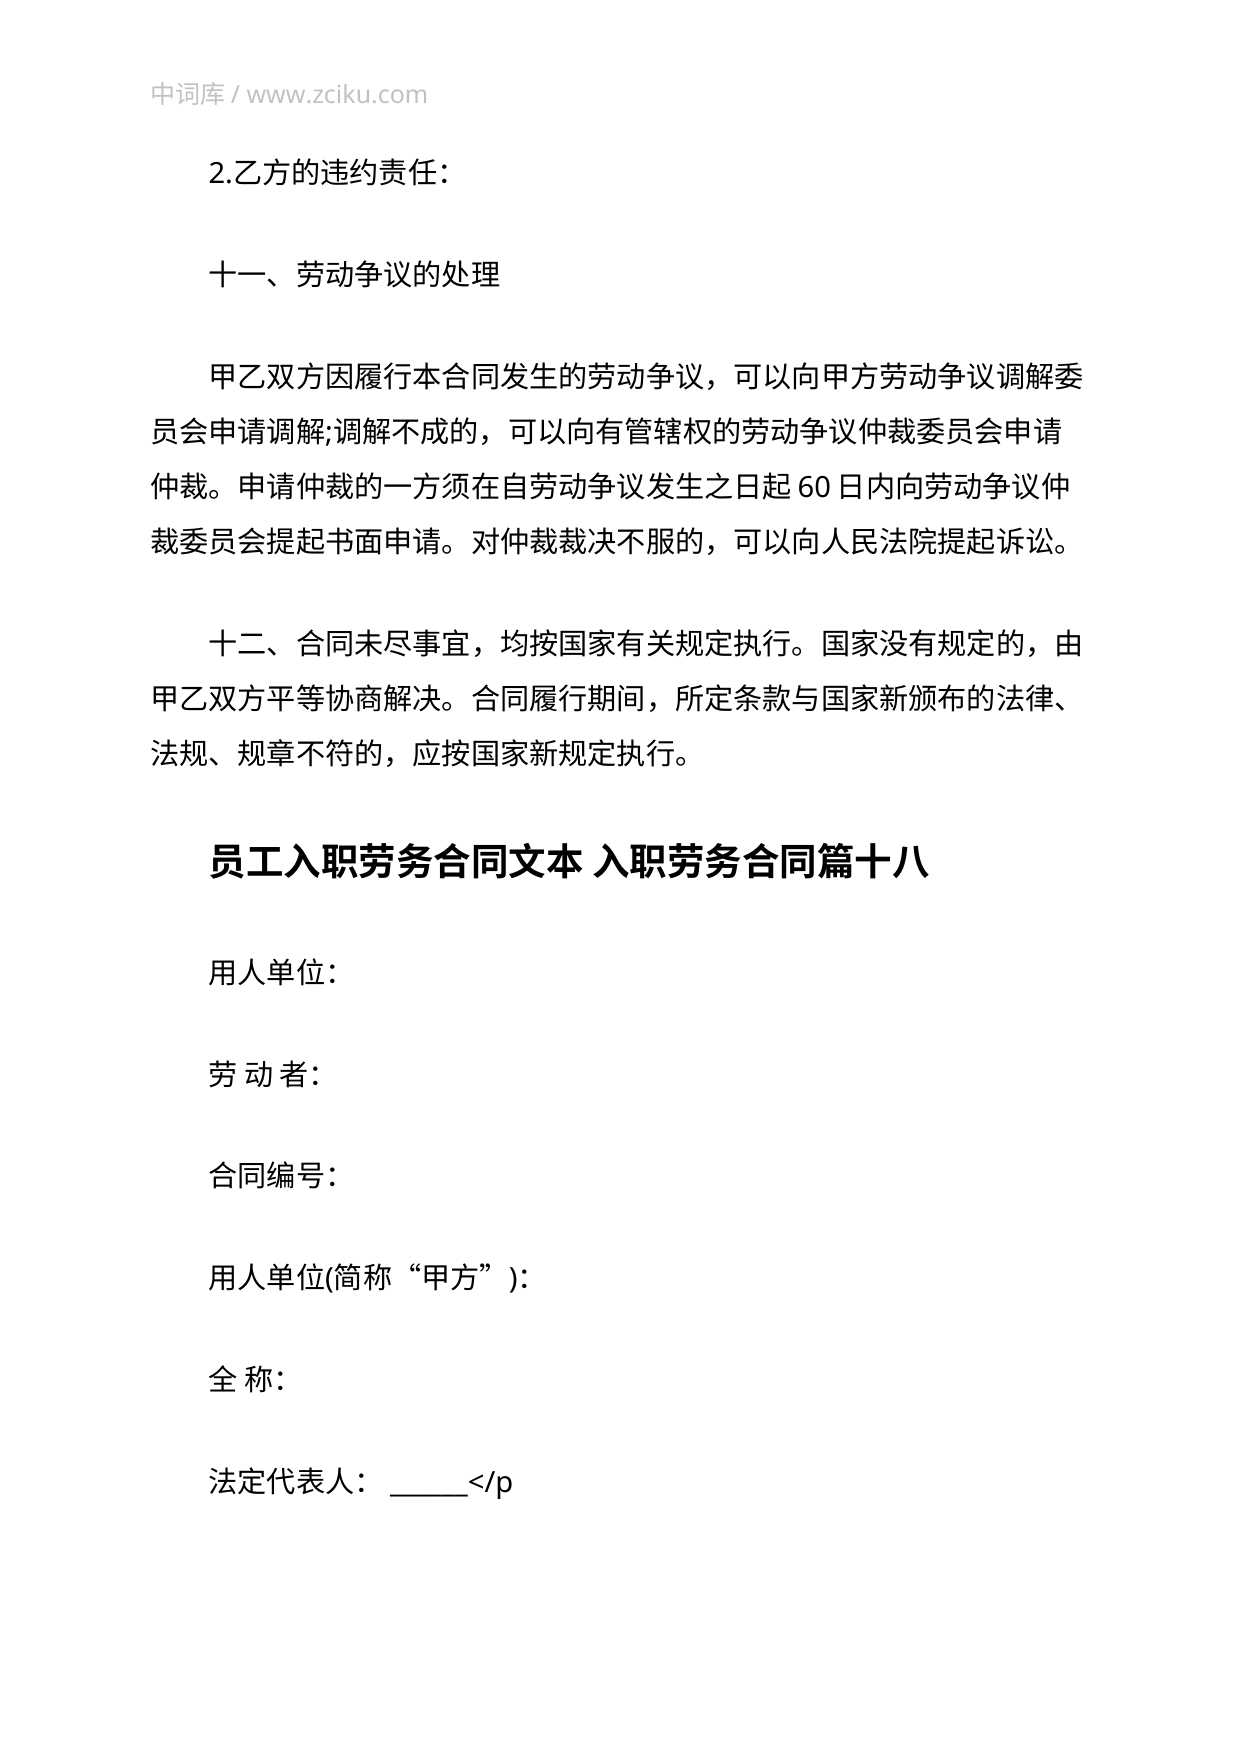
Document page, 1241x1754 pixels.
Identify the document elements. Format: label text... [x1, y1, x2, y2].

text 劳 动 者： [150, 1051, 1090, 1093]
text 员工入职劳务合同文本 入职劳务合同篇十八 [150, 832, 1090, 886]
text 2.乙方的违约责任： [150, 150, 1090, 192]
text 全 称： [150, 1357, 1090, 1399]
text 用人单位(简称“甲方”)： [150, 1255, 1090, 1297]
text 合同编号： [150, 1153, 1090, 1195]
text 十一、劳动争议的处理 [150, 252, 1090, 294]
text 法定代表人： ______</p [150, 1458, 1090, 1501]
text 甲乙双方因履行本合同发生的劳动争议，可以向甲方劳动争议调解委员会申请调解;调解不成的，可以向有管辖权的劳动争议仲裁委员会申请仲裁。申请仲裁的一方须在自劳动争议发生之日起60日内向劳动争议仲裁委员会提起书面申请。对仲裁裁决不服的，可以向人民法院提起诉讼。 [150, 354, 1090, 561]
text 用人单位： [150, 949, 1090, 992]
text 十二、合同未尽事宜，均按国家有关规定执行。国家没有规定的，由甲乙双方平等协商解决。合同履行期间，所定条款与国家新颁布的法律、法规、规章不符的，应按国家新规定执行。 [150, 620, 1090, 772]
